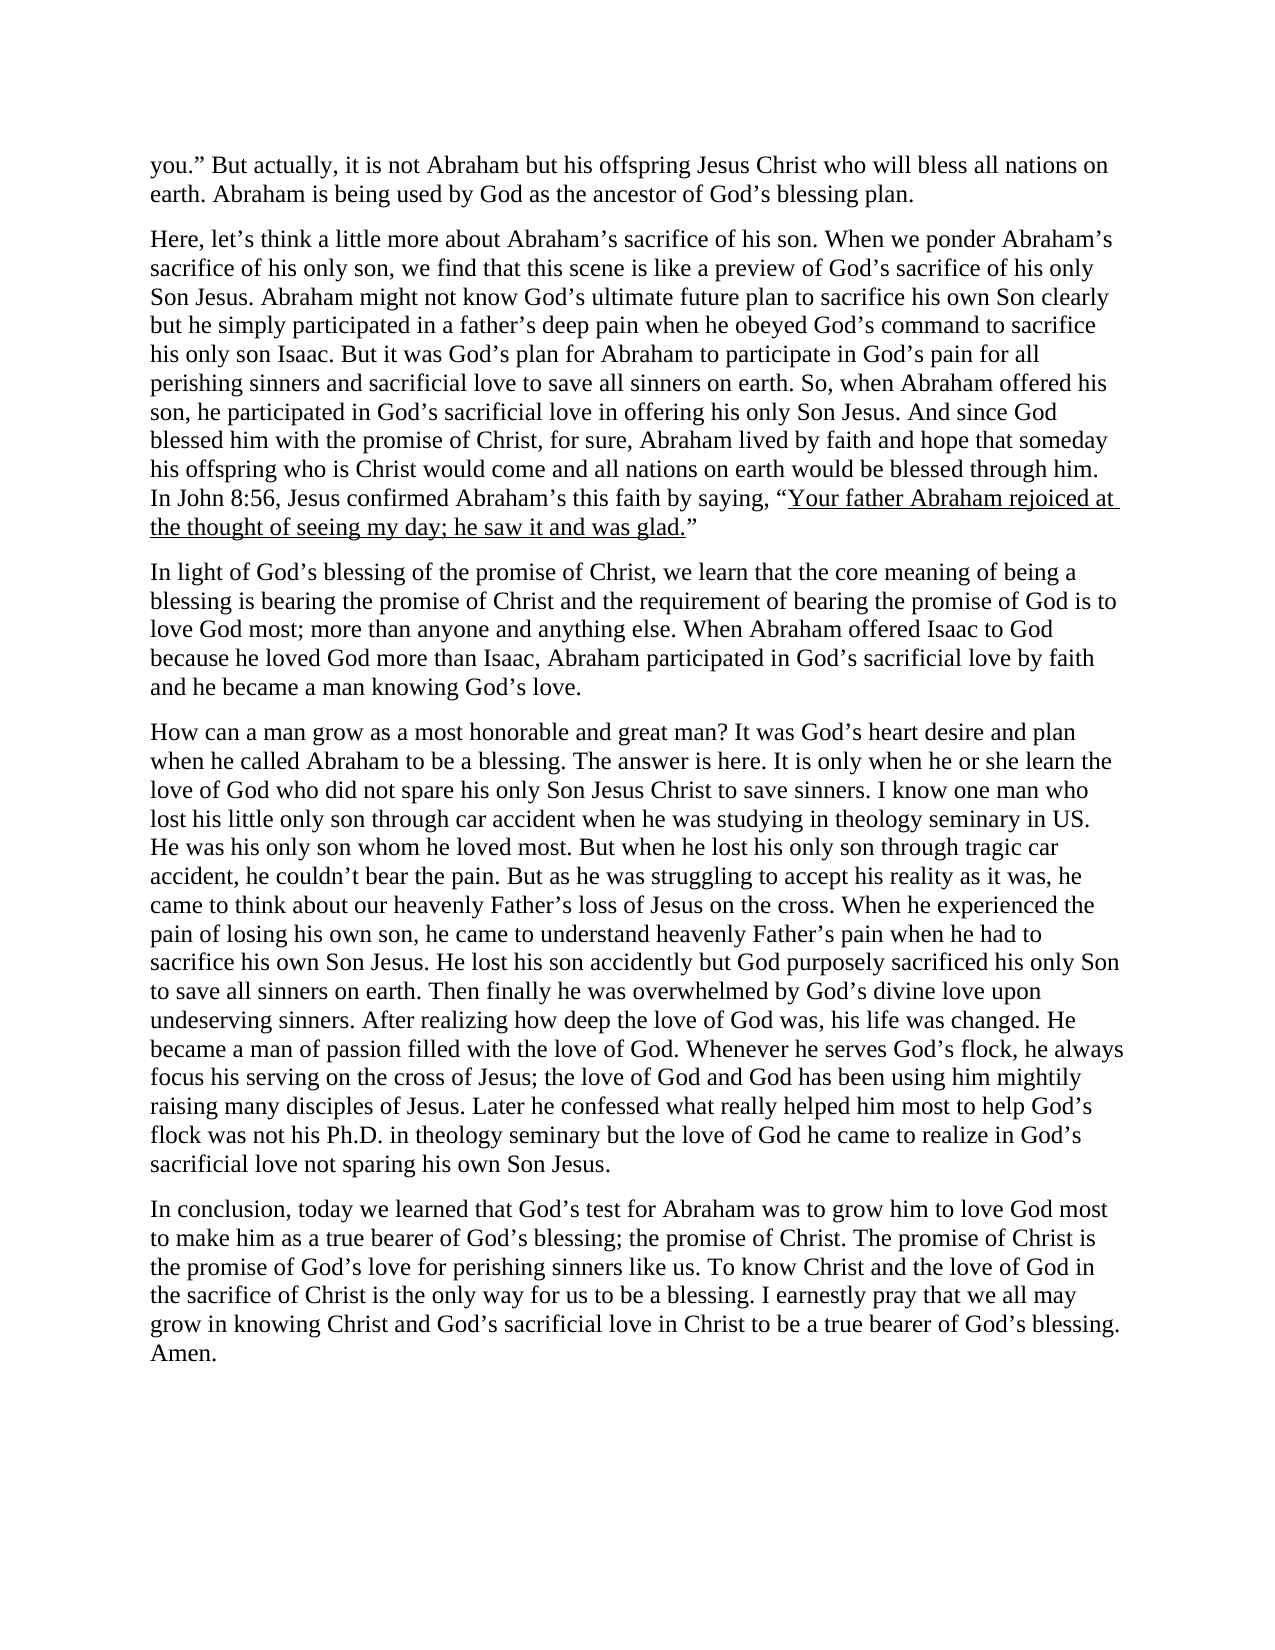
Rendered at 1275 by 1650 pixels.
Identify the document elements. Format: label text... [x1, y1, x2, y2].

text In conclusion, today we learned that God’s test for Abraham was to grow him to love God most to make him as a true bearer of God’s blessing; the promise of Christ. The promise of Christ is the promise of God’s love for perishing sinners like us. To know Christ and the love of God in the sacrifice of Christ is the only way for us to be a blessing. I earnestly pray that we all may grow in knowing Christ and God’s sacrificial love in Christ to be a true bearer of God’s blessing. Amen. [150, 1194, 1125, 1367]
text In light of God’s blessing of the promise of Christ, we learn that the core meaning of being a blessing is bearing the promise of Christ and the requirement of bearing the promise of God is to love God most; more than anyone and anything else. When Abraham offered Isaac to God because he loved God more than Isaac, Abraham participated in God’s sacrificial love by faith and he became a man knowing God’s love. [150, 557, 1125, 701]
text Here, let’s think a little more about Abraham’s sacrifice of his son. When we ponder Abraham’s sacrifice of his only son, we find that this scene is like a preview of God’s sacrifice of his only Son Jesus. Abraham might not know God’s ultimate future plan to sacrifice his own Son clearly but he simply participated in a father’s deep pain when he obeyed God’s command to sacrifice his only son Isaac. But it was God’s plan for Abraham to participate in God’s pain for all perishing sinners and sacrificial love to save all sinners on earth. So, when Abraham offered his son, he participated in God’s sacrificial love in offering his only Son Jesus. And since God blessed him with the promise of Christ, for sure, Abraham lived by faith and hope that someday his offspring who is Christ would come and all nations on earth would be blessed through him. In John 8:56, Jesus confirmed Abraham’s this faith by saying, “Your father Abraham rejoiced at the thought of seeing my day; he saw it and was glad.” [150, 224, 1125, 540]
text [150, 150, 1125, 207]
text How can a man grow as a most honorable and great man? It was God’s heart desire and plan when he called Abraham to be a blessing. The answer is here. It is only when he or she learn the love of God who did not spare his only Son Jesus Christ to save sinners. I know one man who lost his little only son through car accident when he was studying in theology seminary in US. He was his only son whom he loved most. But when he lost his only son through tragic car accident, he couldn’t bear the pain. But as he was struggling to accept his reality as it was, he came to think about our heavenly Father’s loss of Jesus on the cross. When he experienced the pain of losing his own son, he came to understand heavenly Father’s pain when he had to sacrifice his own Son Jesus. He lost his son accidently but God purposely sacrificed his only Son to save all sinners on earth. Then finally he was overwhelmed by God’s divine love upon undeserving sinners. After realizing how deep the love of God was, his life was changed. He became a man of passion filled with the love of God. Whenever he serves God’s flock, he always focus his serving on the cross of Jesus; the love of God and God has been using him mightily raising many disciples of Jesus. Later he confessed what really helped him most to help God’s flock was not his Ph.D. in theology seminary but the love of God he came to realize in God’s sacrificial love not sparing his own Son Jesus. [150, 717, 1125, 1177]
